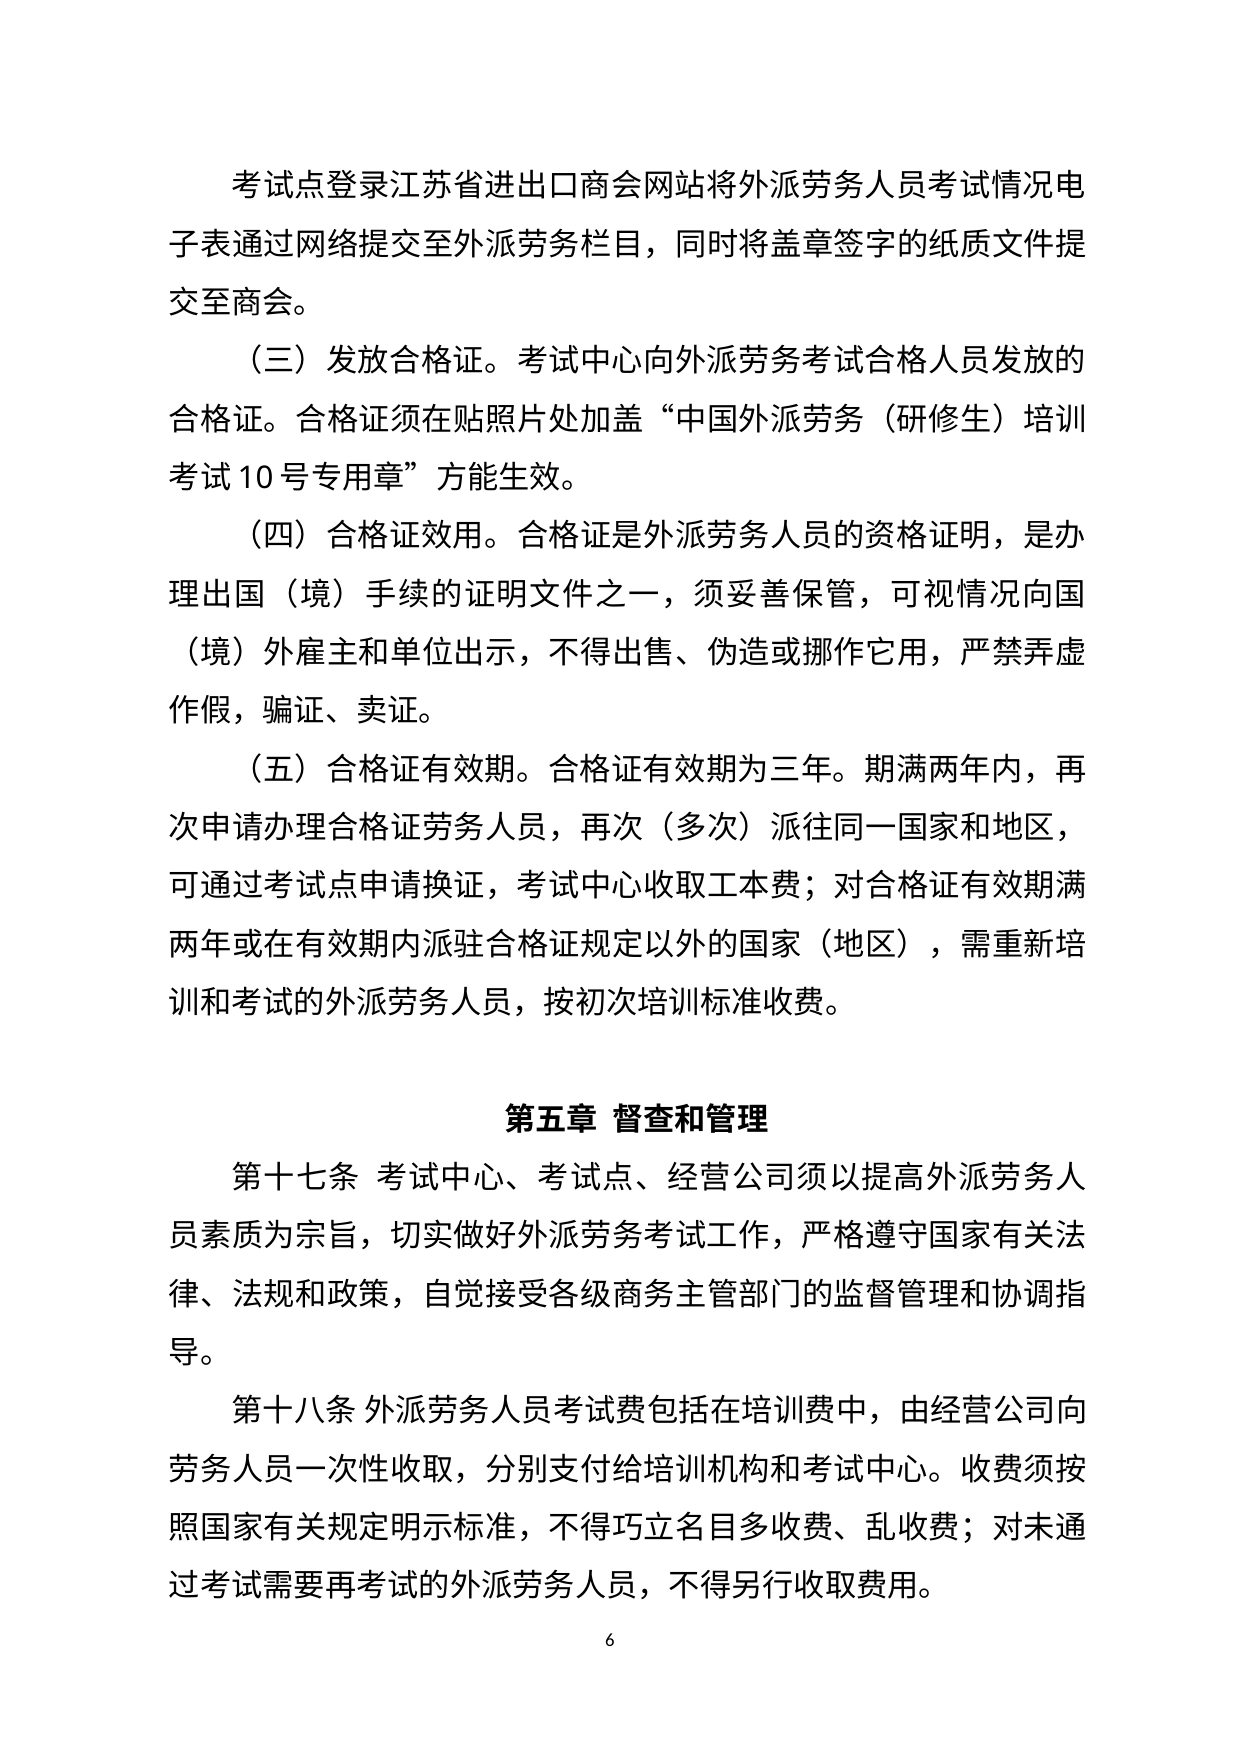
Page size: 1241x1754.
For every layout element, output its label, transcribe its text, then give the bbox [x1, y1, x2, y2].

text （四）合格证效用。合格证是外派劳务人员的资格证明，是办理出国（境）手续的证明文件之一，须妥善保管，可视情况向国（境）外雇主和单位出示，不得出售、伪造或挪作它用，严禁弄虚作假，骗证、卖证。 [169, 500, 1087, 733]
text 第十八条 外派劳务人员考试费包括在培训费中，由经营公司向劳务人员一次性收取，分别支付给培训机构和考试中心。收费须按照国家有关规定明示标准，不得巧立名目多收费、乱收费；对未通过考试需要再考试的外派劳务人员，不得另行收取费用。 [169, 1375, 1087, 1608]
text 第五章 督查和管理 [169, 1083, 1087, 1142]
text （三）发放合格证。考试中心向外派劳务考试合格人员发放的合格证。合格证须在贴照片处加盖“中国外派劳务（研修生）培训考试10号专用章”方能生效。 [169, 325, 1087, 500]
text 考试点登录江苏省进出口商会网站将外派劳务人员考试情况电子表通过网络提交至外派劳务栏目，同时将盖章签字的纸质文件提交至商会。 [169, 150, 1087, 325]
text 第十七条 考试中心、考试点、经营公司须以提高外派劳务人员素质为宗旨，切实做好外派劳务考试工作，严格遵守国家有关法律、法规和政策，自觉接受各级商务主管部门的监督管理和协调指导。 [169, 1142, 1087, 1375]
text （五）合格证有效期。合格证有效期为三年。期满两年内，再次申请办理合格证劳务人员，再次（多次）派往同一国家和地区，可通过考试点申请换证，考试中心收取工本费；对合格证有效期满两年或在有效期内派驻合格证规定以外的国家（地区），需重新培训和考试的外派劳务人员，按初次培训标准收费。 [169, 733, 1087, 1025]
